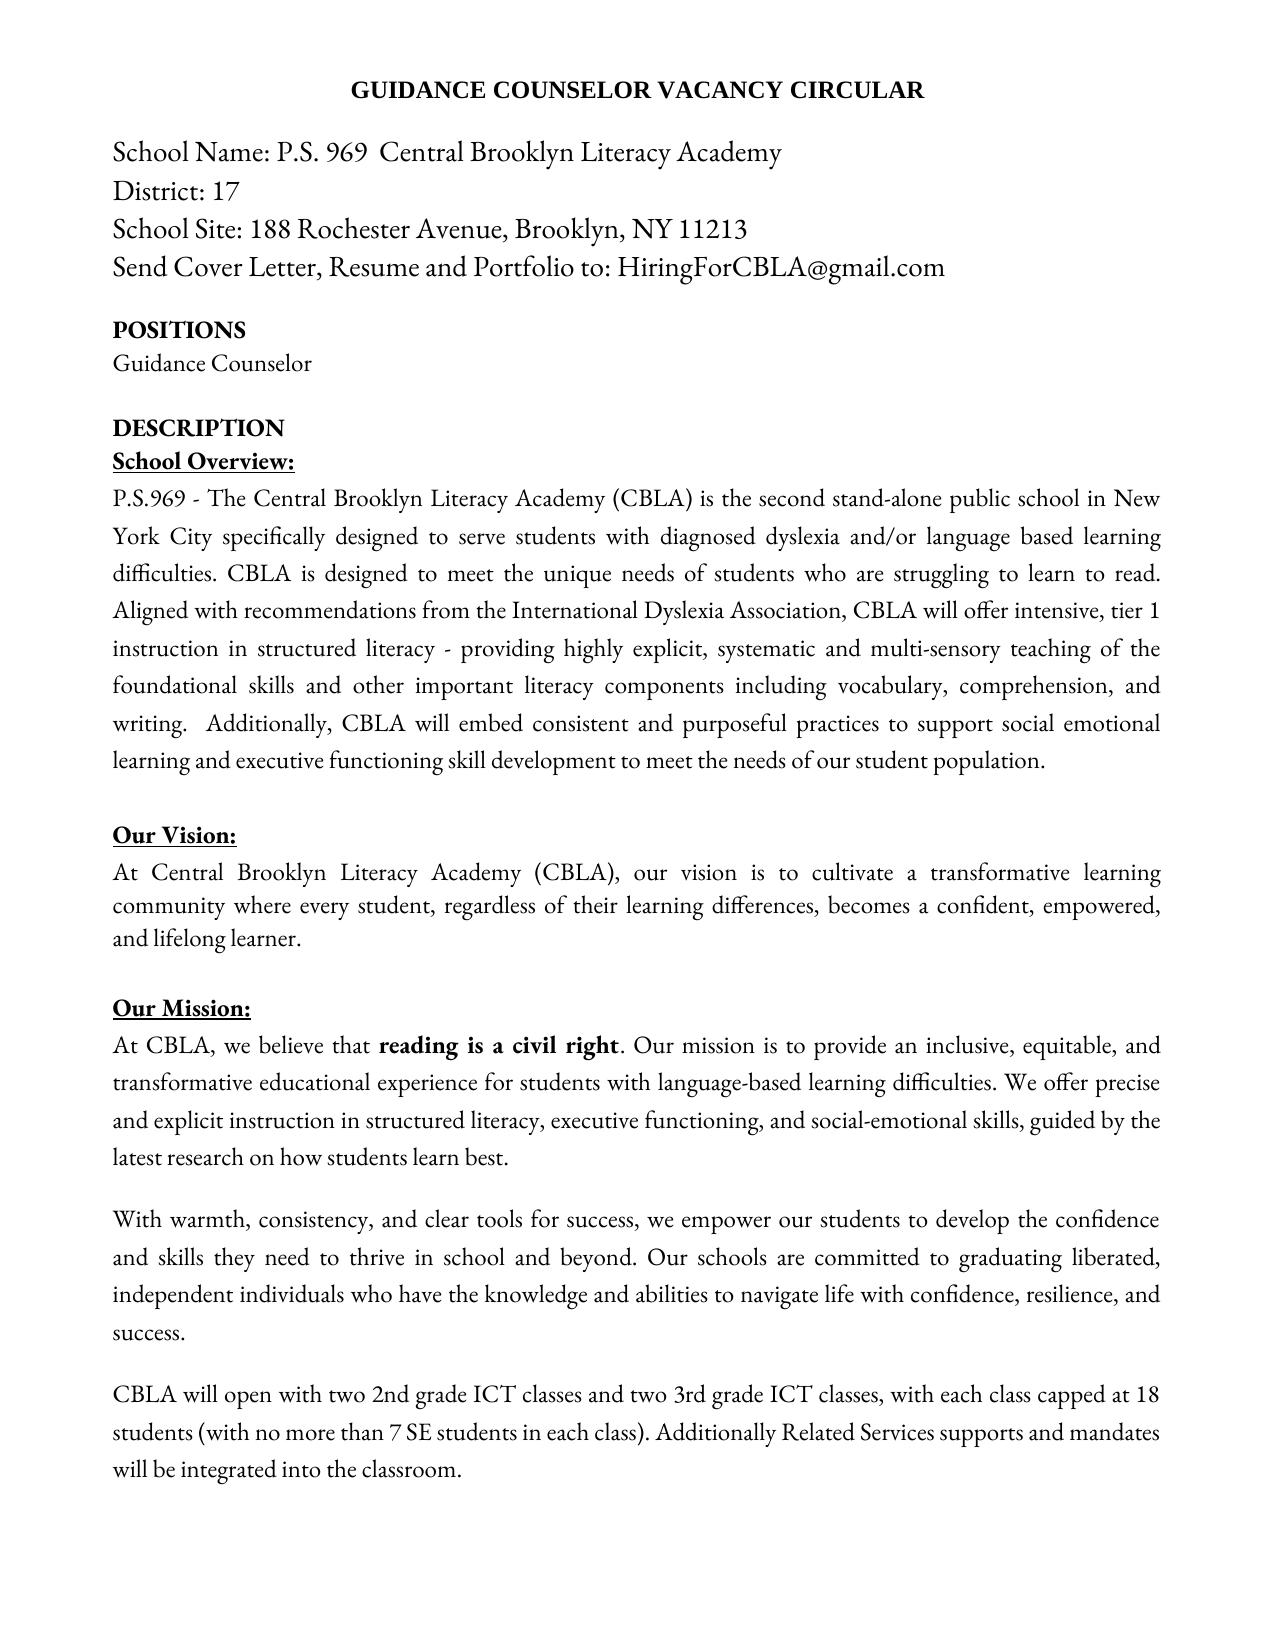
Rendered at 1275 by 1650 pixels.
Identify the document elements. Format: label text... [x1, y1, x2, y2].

text Our Vision: [112, 818, 1162, 851]
text At Central Brooklyn Literacy Academy (CBLA), our vision is to cultivate a transformative learning community where every student, regardless of their learning differences, becomes a confident, empowered, and lifelong learner. [112, 856, 1162, 953]
text P.S.969 - The Central Brooklyn Literacy Academy (CBLA) is the second stand-alone public school in New York City specifically designed to serve students with diagnosed dyslexia and/or language based learning difficulties. CBLA is designed to meet the unique needs of students who are struggling to learn to read. Aligned with recommendations from the International Dyslexia Association, CBLA will offer intensive, tier 1 instruction in structured literacy - providing highly explicit, systematic and multi-sensory teaching of the foundational skills and other important literacy components including vocabulary, comprehension, and writing. Additionally, CBLA will embed consistent and purposeful practices to support social emotional learning and executive functioning skill development to meet the needs of our student population. [112, 482, 1162, 776]
text Our Mission: [112, 991, 1162, 1023]
text With warmth, consistency, and clear tools for success, we empower our students to develop the confidence and skills they need to thrive in school and beyond. Our schools are committed to graduating liberated, independent individuals who have the knowledge and abilities to navigate life with confidence, resilience, and success. [112, 1203, 1162, 1347]
text POSITIONS [112, 314, 1162, 346]
text School Overview: [112, 444, 1162, 477]
text At CBLA, we believe that reading is a civil right. Our mission is to provide an inclusive, equitable, and transformative educational experience for students with language-based learning difficulties. We offer precise and explicit instruction in structured literacy, executive functioning, and social-emotional skills, guided by the latest research on how students learn best. [112, 1028, 1162, 1173]
text District: 17 [112, 171, 1162, 209]
text Send Cover Letter, Resume and Portfolio to: HiringForCBLA@gmail.com [112, 247, 1162, 285]
text DESCRIPTION [112, 412, 1162, 444]
text School Name: P.S. 969 Central Brooklyn Literacy Academy [112, 132, 1162, 171]
text Guidance Counselor [112, 346, 1162, 379]
text School Site: 188 Rochester Avenue, Brooklyn, NY 11213 [112, 209, 1162, 247]
text CBLA will open with two 2nd grade ICT classes and two 3rd grade ICT classes, with each class capped at 18 students (with no more than 7 SE students in each class). Additionally Related Services supports and mandates will be integrated into the classroom. [112, 1377, 1162, 1485]
